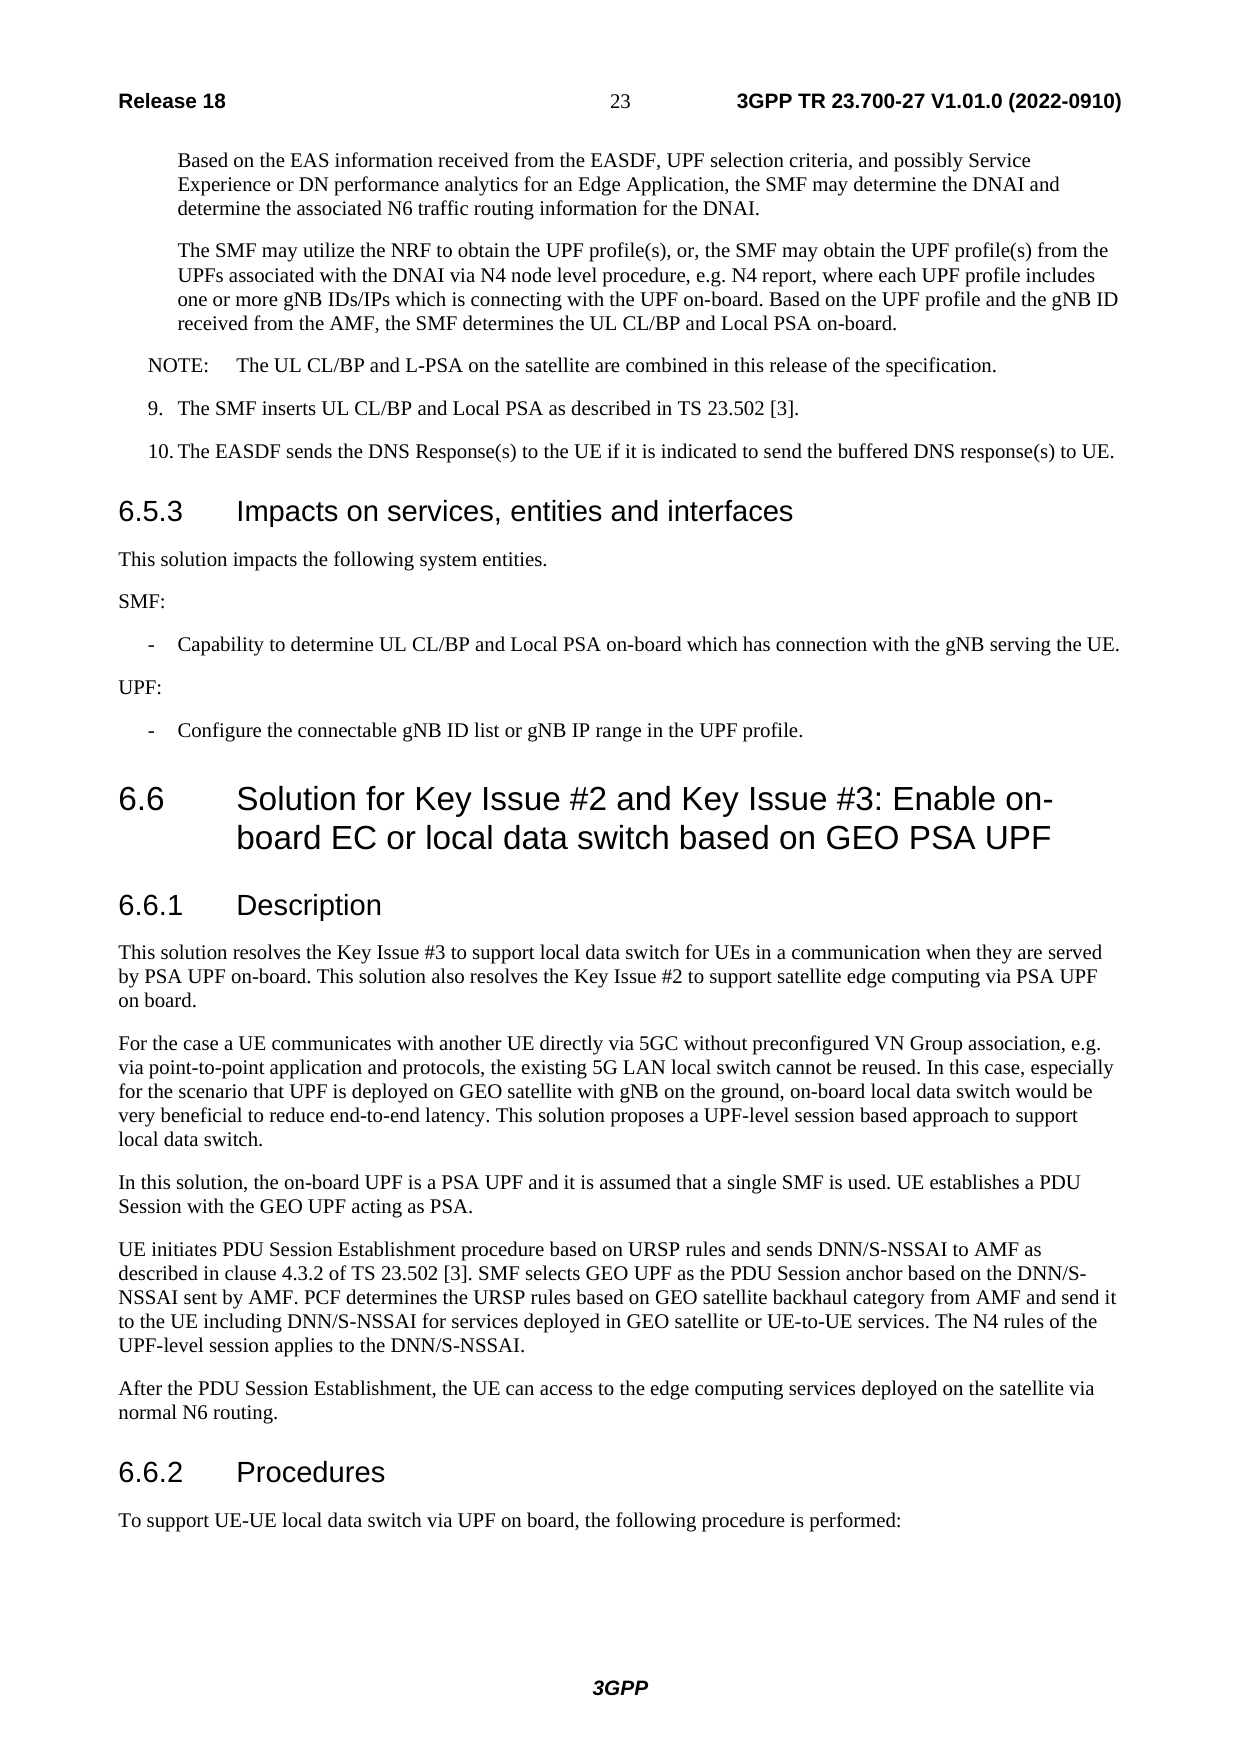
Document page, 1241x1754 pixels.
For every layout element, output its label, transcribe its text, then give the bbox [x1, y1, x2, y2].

text - Capability to determine UL CL/BP and Local PSA on-board which has connection with the gNB serving the UE. [148, 632, 1122, 656]
subtitle 6.6 Solution for Key Issue #2 and Key Issue #3: Enable on-board EC or local data switch based on GEO PSA UPF [118, 779, 1122, 856]
text To support UE-UE local data switch via UPF on board, the following procedure is performed: [118, 1507, 1122, 1532]
text For the case a UE communicates with another UE directly via 5GC without preconfigured VN Group association, e.g. via point-to-point application and protocols, the existing 5G LAN local switch cannot be reused. In this case, especially for the scenario that UPF is deployed on GEO satellite with gNB on the ground, on-board local data switch would be very beneficial to reduce end-to-end latency. This solution proposes a UPF-level session based approach to support local data switch. [118, 1031, 1122, 1151]
text 10. The EASDF sends the DNS Response(s) to the UE if it is indicated to send the buffered DNS response(s) to UE. [148, 439, 1122, 463]
subtitle 6.6.2 Procedures [118, 1455, 1122, 1489]
text UE initiates PDU Session Establishment procedure based on URSP rules and sends DNN/S-NSSAI to AMF as described in clause 4.3.2 of TS 23.502 [3]. SMF selects GEO UPF as the PDU Session anchor based on the DNN/S-NSSAI sent by AMF. PCF determines the URSP rules based on GEO satellite backhaul category from AMF and send it to the UE including DNN/S-NSSAI for services deployed in GEO satellite or UE-to-UE services. The N4 rules of the UPF-level session applies to the DNN/S-NSSAI. [118, 1237, 1122, 1357]
text The SMF may utilize the NRF to obtain the UPF profile(s), or, the SMF may obtain the UPF profile(s) from the UPFs associated with the DNAI via N4 node level procedure, e.g. N4 report, where each UPF profile includes one or more gNB IDs/IPs which is connecting with the UPF on-board. Based on the UPF profile and the gNB ID received from the AMF, the SMF determines the UL CL/BP and Local PSA on-board. [148, 238, 1122, 335]
text In this solution, the on-board UPF is a PSA UPF and it is assumed that a single SMF is used. UE establishes a PDU Session with the GEO UPF acting as PSA. [118, 1170, 1122, 1218]
text NOTE: The UL CL/BP and L-PSA on the satellite are combined in this release of the specification. [148, 353, 1122, 377]
text 9. The SMF inserts UL CL/BP and Local PSA as described in TS 23.502 [3]. [148, 396, 1122, 420]
text After the PDU Session Establishment, the UE can access to the edge computing services deployed on the satellite via normal N6 routing. [118, 1376, 1122, 1424]
text This solution impacts the following system entities. [118, 547, 1122, 571]
subtitle 6.5.3 Impacts on services, entities and interfaces [118, 494, 1122, 528]
text This solution resolves the Key Issue #3 to support local data switch for UEs in a communication when they are served by PSA UPF on-board. This solution also resolves the Key Issue #2 to support satellite edge computing via PSA UPF on board. [118, 940, 1122, 1012]
text Based on the EAS information received from the EASDF, UPF selection criteria, and possibly Service Experience or DN performance analytics for an Edge Application, the SMF may determine the DNAI and determine the associated N6 traffic routing information for the DNAI. [148, 147, 1122, 220]
text UPF: [118, 675, 1122, 699]
text SMF: [118, 589, 1122, 613]
text - Configure the connectable gNB ID list or gNB IP range in the UPF profile. [148, 718, 1122, 742]
subtitle 6.6.1 Description [118, 888, 1122, 921]
